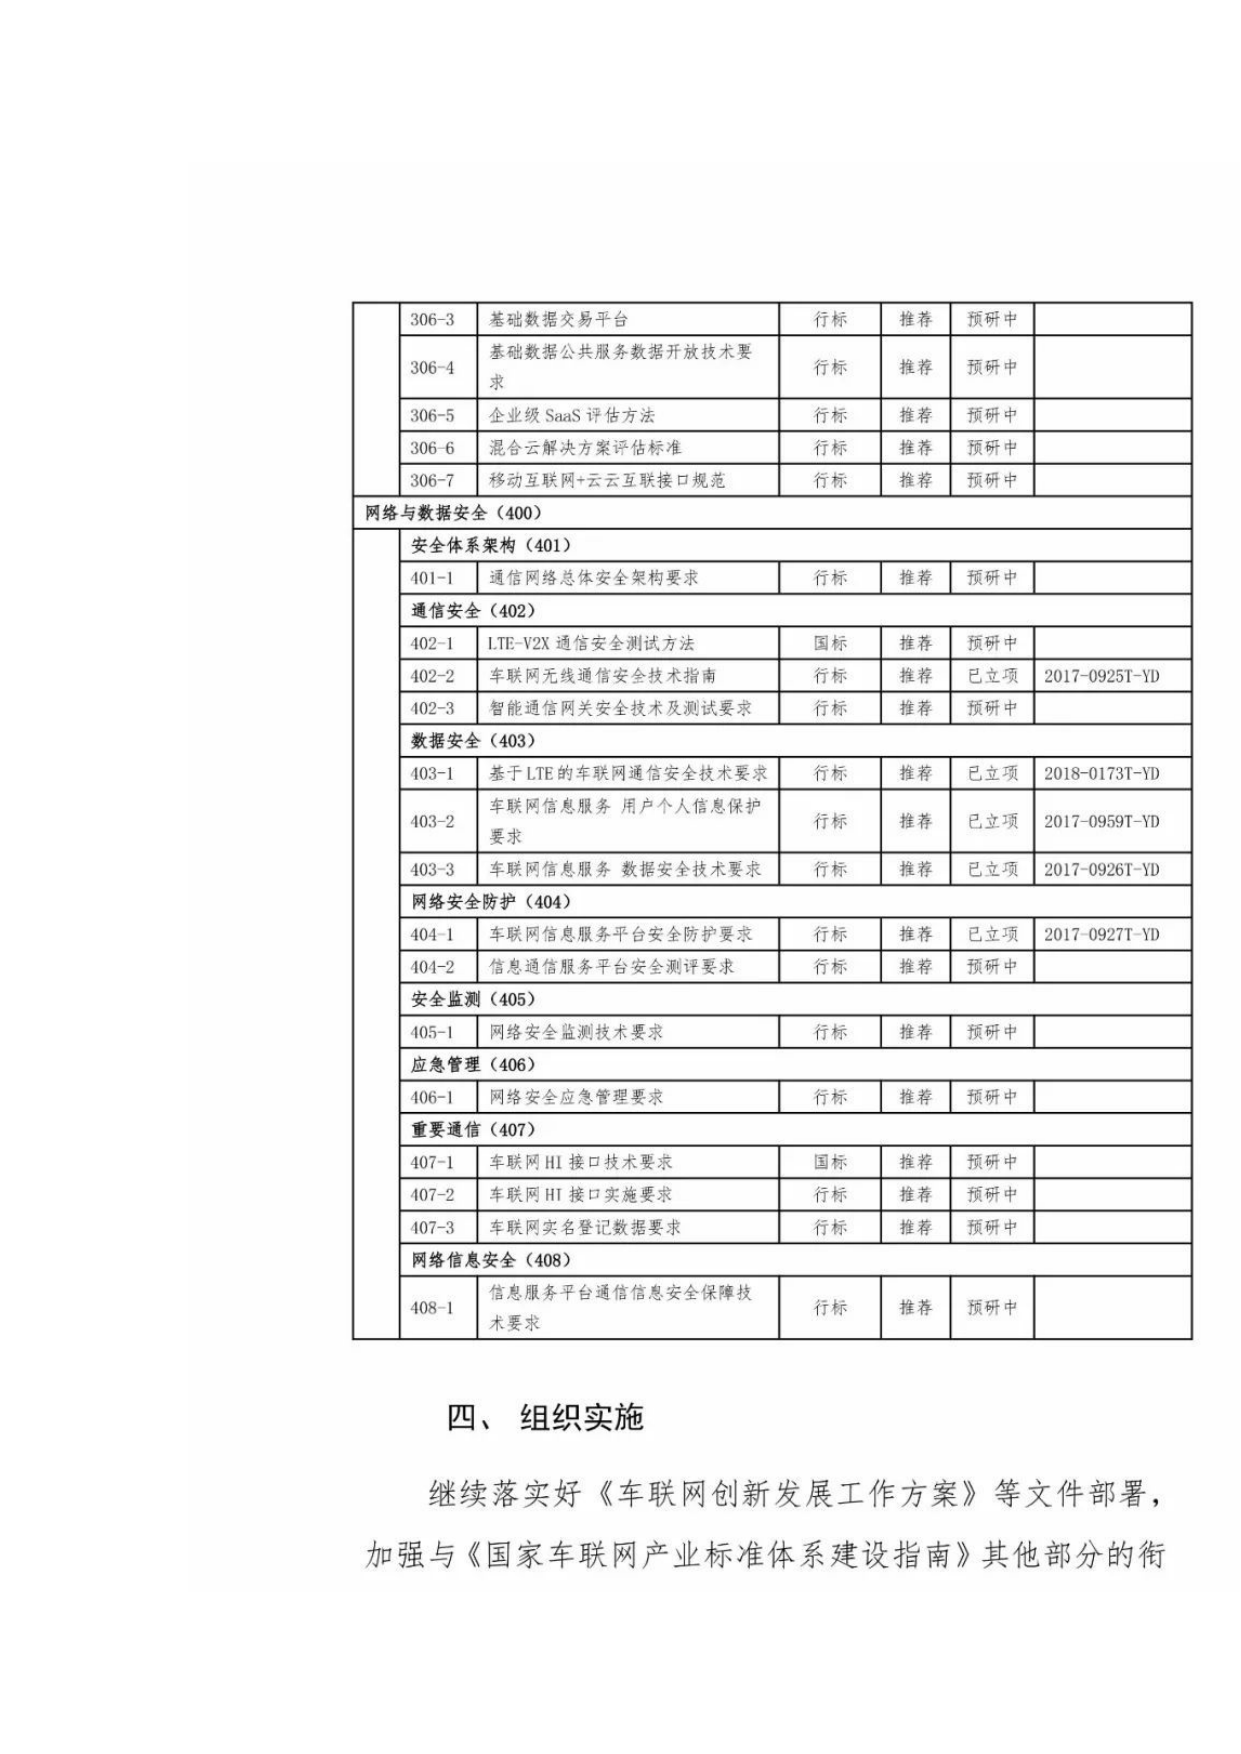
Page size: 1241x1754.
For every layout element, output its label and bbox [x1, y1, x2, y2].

picture [187, 162, 1241, 1592]
